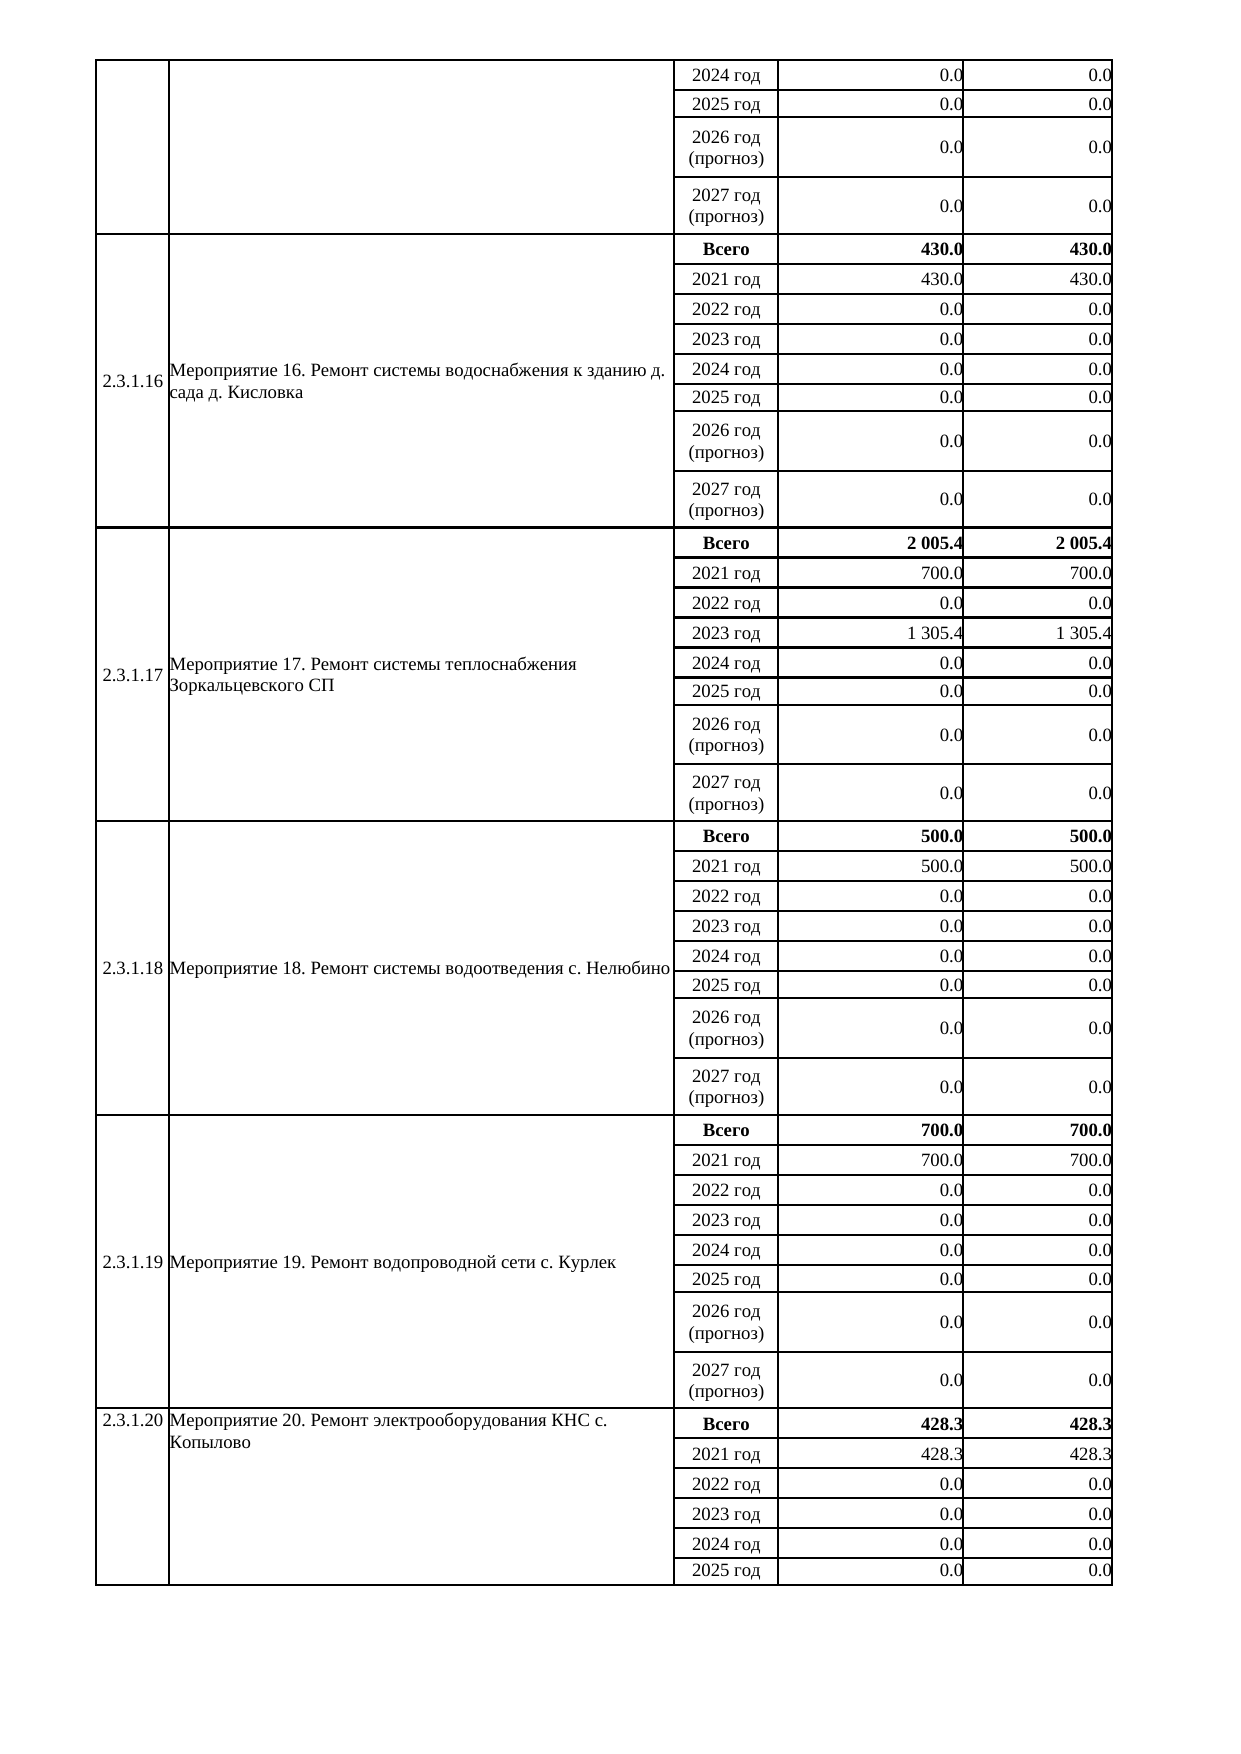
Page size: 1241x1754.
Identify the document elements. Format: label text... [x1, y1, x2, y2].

table_cell 0.0 [779, 325, 962, 353]
table_cell 0.0 [779, 942, 962, 970]
table_cell 0.0 [779, 706, 962, 763]
table_cell 2024 год [675, 1529, 777, 1557]
table_cell 0.0 [779, 1293, 962, 1351]
table_cell 2026 год (прогноз) [675, 118, 777, 176]
table_cell 0.0 [964, 972, 1111, 997]
table_cell 2024 год [675, 355, 777, 383]
table_cell 0.0 [779, 649, 962, 676]
table_cell 700.0 [964, 1146, 1111, 1174]
table_cell 0.0 [964, 61, 1111, 89]
table_cell 0.0 [779, 1353, 962, 1407]
table_cell 2.3.1.18 [97, 822, 168, 1114]
table_cell 2023 год [675, 325, 777, 353]
table_cell 0.0 [779, 1529, 962, 1557]
table_cell 2023 год [675, 912, 777, 940]
table_cell 428.3 [779, 1409, 962, 1437]
table_cell 2027 год (прогноз) [675, 178, 777, 233]
table_cell 2025 год [675, 385, 777, 410]
table_cell 0.0 [964, 1266, 1111, 1291]
table_cell 0.0 [964, 999, 1111, 1057]
table_cell 0.0 [964, 178, 1111, 233]
table_cell 0.0 [779, 999, 962, 1057]
table_cell 2027 год (прогноз) [675, 1059, 777, 1114]
table_cell 0.0 [964, 1353, 1111, 1407]
table_cell 2022 год [675, 295, 777, 323]
table_cell 2022 год [675, 1469, 777, 1497]
table_cell 0.0 [779, 765, 962, 820]
table_cell 0.0 [964, 1529, 1111, 1557]
table_cell Мероприятие 19. Ремонт водопроводной сети с. Курлек [170, 1116, 673, 1407]
table_cell 0.0 [779, 1236, 962, 1264]
table_cell 0.0 [964, 1293, 1111, 1351]
table_cell 0.0 [964, 942, 1111, 970]
table_cell 428.3 [779, 1439, 962, 1467]
table_cell 2021 год [675, 1146, 777, 1174]
table_cell 2022 год [675, 589, 777, 616]
table_cell 2024 год [675, 61, 777, 89]
table_cell 0.0 [779, 882, 962, 910]
table_cell 2027 год (прогноз) [675, 765, 777, 820]
table_cell 700.0 [779, 1116, 962, 1144]
table_cell 2023 год [675, 1499, 777, 1527]
table_cell 0.0 [779, 178, 962, 233]
table_cell 0.0 [964, 295, 1111, 323]
table_cell Мероприятие 16. Ремонт системы водоснабжения к зданию д. сада д. Кисловка [170, 235, 673, 526]
table_cell 0.0 [779, 972, 962, 997]
table_cell 0.0 [779, 1499, 962, 1527]
table_cell 430.0 [779, 265, 962, 293]
table_cell 0.0 [964, 412, 1111, 470]
table_cell 2024 год [675, 1236, 777, 1264]
table_cell 430.0 [779, 235, 962, 263]
table_cell 0.0 [779, 912, 962, 940]
table_cell Мероприятие 18. Ремонт системы водоотведения с. Нелюбино [170, 822, 673, 1114]
table_cell 0.0 [779, 412, 962, 470]
table_cell 2 005.4 [779, 529, 962, 556]
table_cell 2021 год [675, 265, 777, 293]
table_cell 2024 год [675, 942, 777, 970]
table_cell 2025 год [675, 91, 777, 116]
table_cell 2025 год [675, 1559, 777, 1584]
table_cell 0.0 [779, 295, 962, 323]
table_cell 0.0 [964, 1206, 1111, 1234]
table_cell 0.0 [779, 1176, 962, 1204]
table_cell 0.0 [964, 1059, 1111, 1114]
table_cell Всего [675, 822, 777, 850]
table_cell Всего [675, 235, 777, 263]
table_cell 2023 год [675, 619, 777, 646]
table_cell 0.0 [964, 472, 1111, 526]
table_cell 2023 год [675, 1206, 777, 1234]
table_cell 2.3.1.17 [97, 529, 168, 820]
table_cell 0.0 [964, 1559, 1111, 1584]
table_cell 700.0 [779, 1146, 962, 1174]
table_cell 0.0 [779, 679, 962, 703]
table_cell 0.0 [779, 1266, 962, 1291]
table_cell 2021 год [675, 1439, 777, 1467]
table_cell 0.0 [964, 385, 1111, 410]
table_cell 500.0 [964, 822, 1111, 850]
table_cell 2.3.1.20 [97, 1409, 168, 1584]
table_cell 0.0 [964, 355, 1111, 383]
table_cell 0.0 [964, 1499, 1111, 1527]
table_cell 0.0 [964, 91, 1111, 116]
table_cell 0.0 [779, 91, 962, 116]
table_cell 2.3.1.19 [97, 1116, 168, 1407]
table_cell 0.0 [779, 1559, 962, 1584]
table_cell 2022 год [675, 1176, 777, 1204]
table_cell 2 005.4 [964, 529, 1111, 556]
table_cell 0.0 [964, 1176, 1111, 1204]
table_cell 700.0 [964, 1116, 1111, 1144]
table_cell 0.0 [964, 118, 1111, 176]
table_cell 2022 год [675, 882, 777, 910]
table_cell Всего [675, 1116, 777, 1144]
table_cell 0.0 [964, 1469, 1111, 1497]
table_cell 1 305.4 [964, 619, 1111, 646]
table_cell 0.0 [779, 118, 962, 176]
table_cell Всего [675, 529, 777, 556]
table_cell 0.0 [779, 385, 962, 410]
table_cell Мероприятие 17. Ремонт системы теплоснабжения Зоркальцевского СП [170, 529, 673, 820]
table_cell 2027 год (прогноз) [675, 1353, 777, 1407]
table_cell 2021 год [675, 852, 777, 880]
table_cell Всего [675, 1409, 777, 1437]
table_cell 2025 год [675, 1266, 777, 1291]
table_cell 0.0 [779, 61, 962, 89]
table_cell 700.0 [964, 559, 1111, 586]
table_cell 2021 год [675, 559, 777, 586]
table_cell 428.3 [964, 1439, 1111, 1467]
table_cell 0.0 [964, 679, 1111, 703]
table_cell 0.0 [964, 1236, 1111, 1264]
table_cell 2027 год (прогноз) [675, 472, 777, 526]
table_cell 0.0 [964, 882, 1111, 910]
table_cell 430.0 [964, 235, 1111, 263]
table_cell 2026 год (прогноз) [675, 999, 777, 1057]
table_cell 2026 год (прогноз) [675, 1293, 777, 1351]
table_cell 2026 год (прогноз) [675, 412, 777, 470]
table_cell 2024 год [675, 649, 777, 676]
table_cell 0.0 [964, 912, 1111, 940]
table_cell 0.0 [964, 706, 1111, 763]
table_cell 0.0 [779, 1059, 962, 1114]
table_cell 0.0 [779, 355, 962, 383]
table_cell 500.0 [779, 852, 962, 880]
table_cell 500.0 [964, 852, 1111, 880]
table_cell 2.3.1.16 [97, 235, 168, 526]
table_cell 430.0 [964, 265, 1111, 293]
table_cell 2025 год [675, 972, 777, 997]
table_cell 2025 год [675, 679, 777, 703]
table_cell 1 305.4 [779, 619, 962, 646]
table_cell 500.0 [779, 822, 962, 850]
table_cell 0.0 [779, 1469, 962, 1497]
table_cell 428.3 [964, 1409, 1111, 1437]
table_cell 0.0 [779, 589, 962, 616]
table_cell 700.0 [779, 559, 962, 586]
table_cell 0.0 [964, 325, 1111, 353]
table_cell 0.0 [964, 649, 1111, 676]
table_cell 0.0 [779, 1206, 962, 1234]
table_cell 2026 год (прогноз) [675, 706, 777, 763]
table_cell 0.0 [964, 765, 1111, 820]
table_cell 0.0 [779, 472, 962, 526]
table_cell 0.0 [964, 589, 1111, 616]
table_cell Мероприятие 20. Ремонт электрооборудования КНС с. Копылово [170, 1409, 673, 1584]
